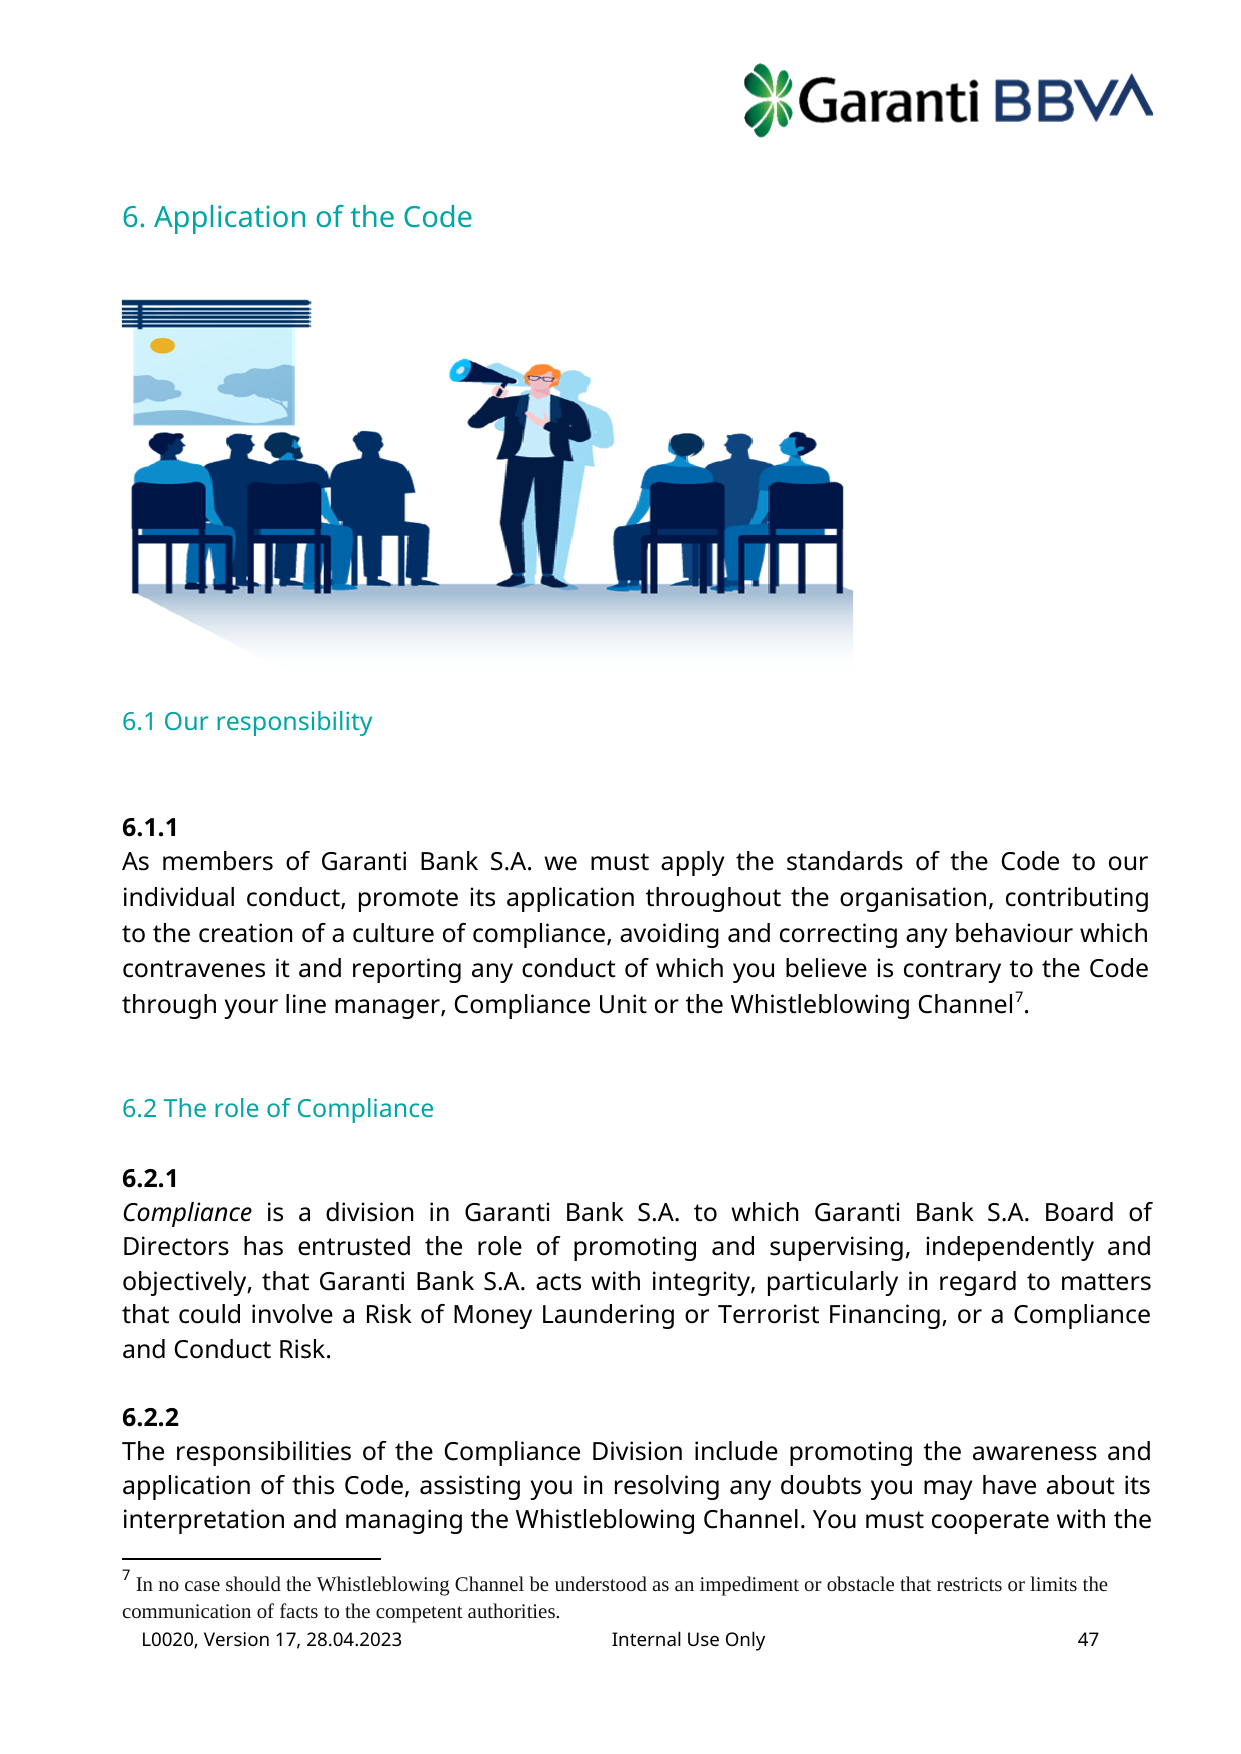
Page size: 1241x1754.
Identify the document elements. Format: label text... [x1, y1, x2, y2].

subtitle 6.2 The role of Compliance [122, 1091, 1153, 1125]
picture [741, 37, 1154, 161]
text 6.2.1 [122, 1161, 1153, 1195]
text As members of Garanti Bank S.A. we must apply the standards of the Code to our individual conduct, promote its application throughout the organisation, contributing to the creation of a culture of compliance, avoiding and correcting any behaviour which contravenes it and reporting any conduct of which you believe is contrary to the Code through your line manager, Compliance Unit or the Whistleblowing Channel. [122, 844, 1151, 1021]
subtitle 6.1 Our responsibility [122, 704, 1153, 738]
picture [121, 272, 854, 670]
subtitle 6. Application of the Code [122, 197, 1153, 236]
text 6.2.2 [122, 1399, 1153, 1433]
text Compliance is a division in Garanti Bank S.A. to which Garanti Bank S.A. Board of Directors has entrusted the role of promoting and supervising, independently and objectively, that Garanti Bank S.A. acts with integrity, particularly in regard to matters that could involve a Risk of Money Laundering or Terrorist Financing, or a Compliance and Conduct Risk. [122, 1195, 1153, 1365]
text 6.1.1 [122, 810, 1153, 844]
